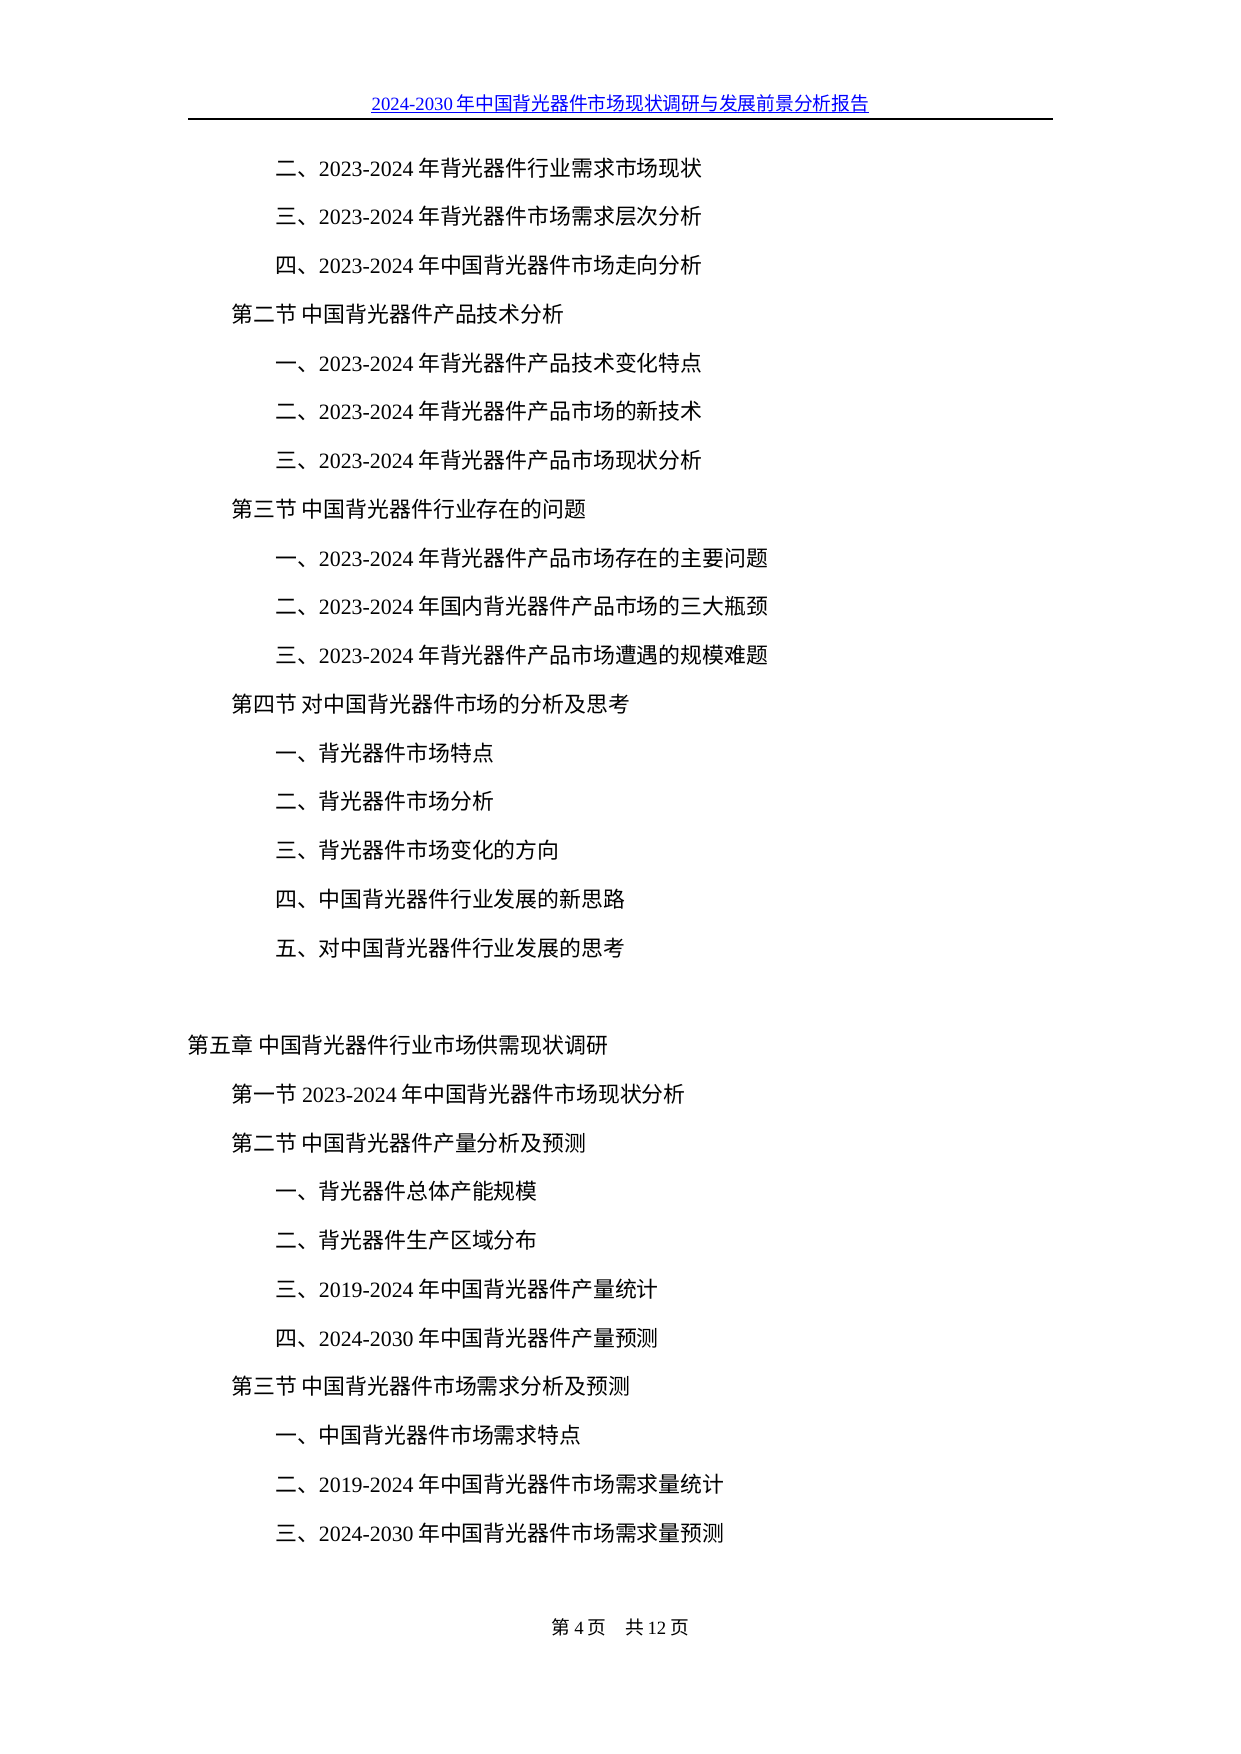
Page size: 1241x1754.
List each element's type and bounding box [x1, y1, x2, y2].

text [187, 150, 1053, 1548]
